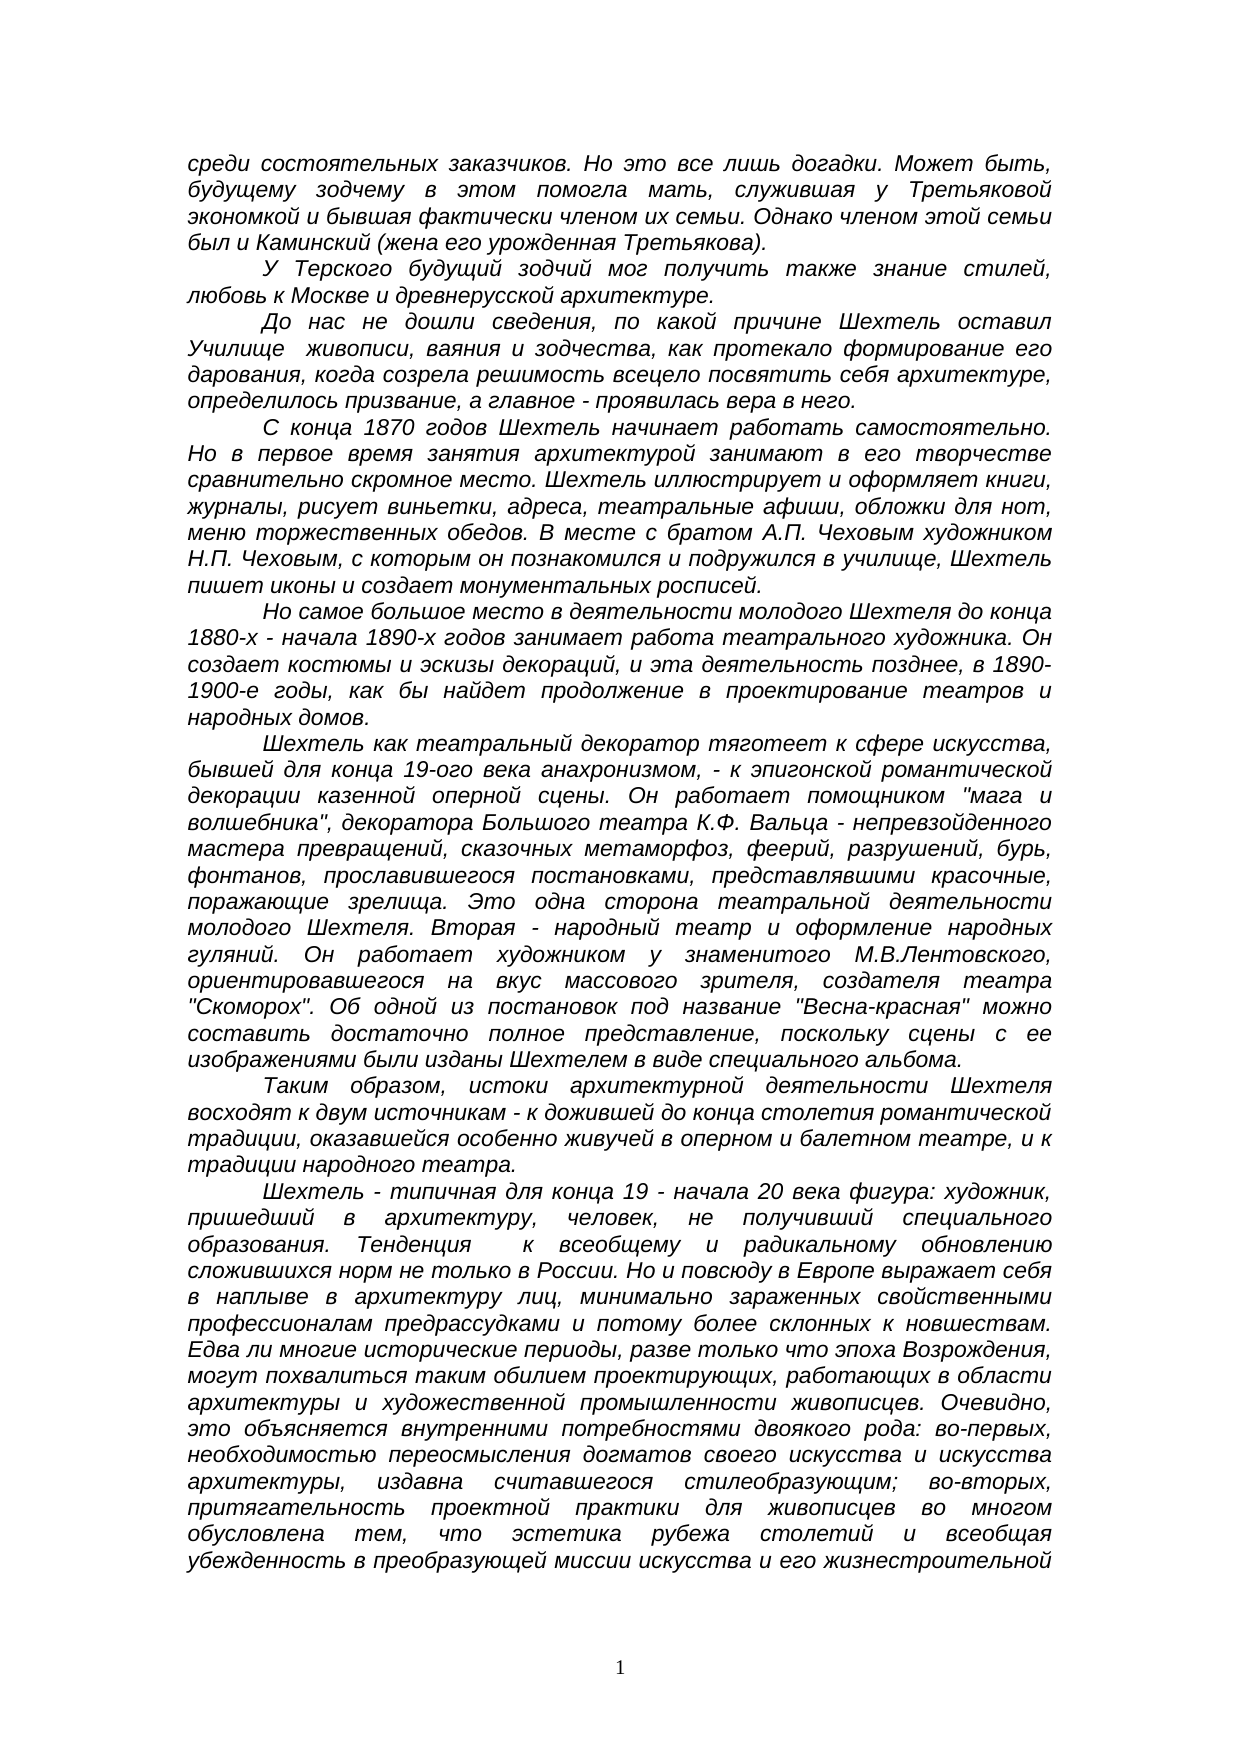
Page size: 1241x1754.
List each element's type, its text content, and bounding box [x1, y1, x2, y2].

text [187, 150, 1053, 255]
text Таким образом, истоки архитектурной деятельности Шехтеля восходят к двум источникам - к дожившей до конца столетия романтической традиции, оказавшейся особенно живучей в оперном и балетном театре, и к традиции народного театра. [187, 1072, 1053, 1178]
text Но самое большое место в деятельности молодого Шехтеля до конца 1880-х - начала 1890-х годов занимает работа театрального художника. Он создает костюмы и эскизы декораций, и эта деятельность позднее, в 1890-1900-е годы, как бы найдет продолжение в проектирование театров и народных домов. [187, 598, 1053, 730]
text У Терского будущий зодчий мог получить также знание стилей, любовь к Москве и древнерусской архитектуре. [187, 255, 1053, 308]
text С конца 1870 годов Шехтель начинает работать самостоятельно. Но в первое время занятия архитектурой занимают в его творчестве сравнительно скромное место. Шехтель иллюстрирует и оформляет книги, журналы, рисует виньетки, адреса, театральные афиши, обложки для нот, меню торжественных обедов. В месте с братом А.П. Чеховым художником Н.П. Чеховым, с которым он познакомился и подружился в училище, Шехтель пишет иконы и создает монументальных росписей. [187, 413, 1053, 598]
text До нас не дошли сведения, по какой причине Шехтель оставил Училище живописи, ваяния и зодчества, как протекало формирование его дарования, когда созрела решимость всецело посвятить себя архитектуре, определилось призвание, а главное - проявилась вера в него. [187, 308, 1053, 413]
text Шехтель как театральный декоратор тяготеет к сфере искусства, бывшей для конца 19-ого века анахронизмом, - к эпигонской романтической декорации казенной оперной сцены. Он работает помощником "мага и волшебника", декоратора Большого театра К.Ф. Вальца - непревзойденного мастера превращений, сказочных метаморфоз, феерий, разрушений, бурь, фонтанов, прославившегося постановками, представлявшими красочные, поражающие зрелища. Это одна сторона театральной деятельности молодого Шехтеля. Вторая - народный театр и оформление народных гуляний. Он работает художником у знаменитого М.В.Лентовского, ориентировавшегося на вкус массового зрителя, создателя театра "Скоморох". Об одной из постановок под название "Весна-красная" можно составить достаточно полное представление, поскольку сцены с ее изображениями были изданы Шехтелем в виде специального альбома. [187, 730, 1053, 1072]
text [187, 1178, 1053, 1573]
